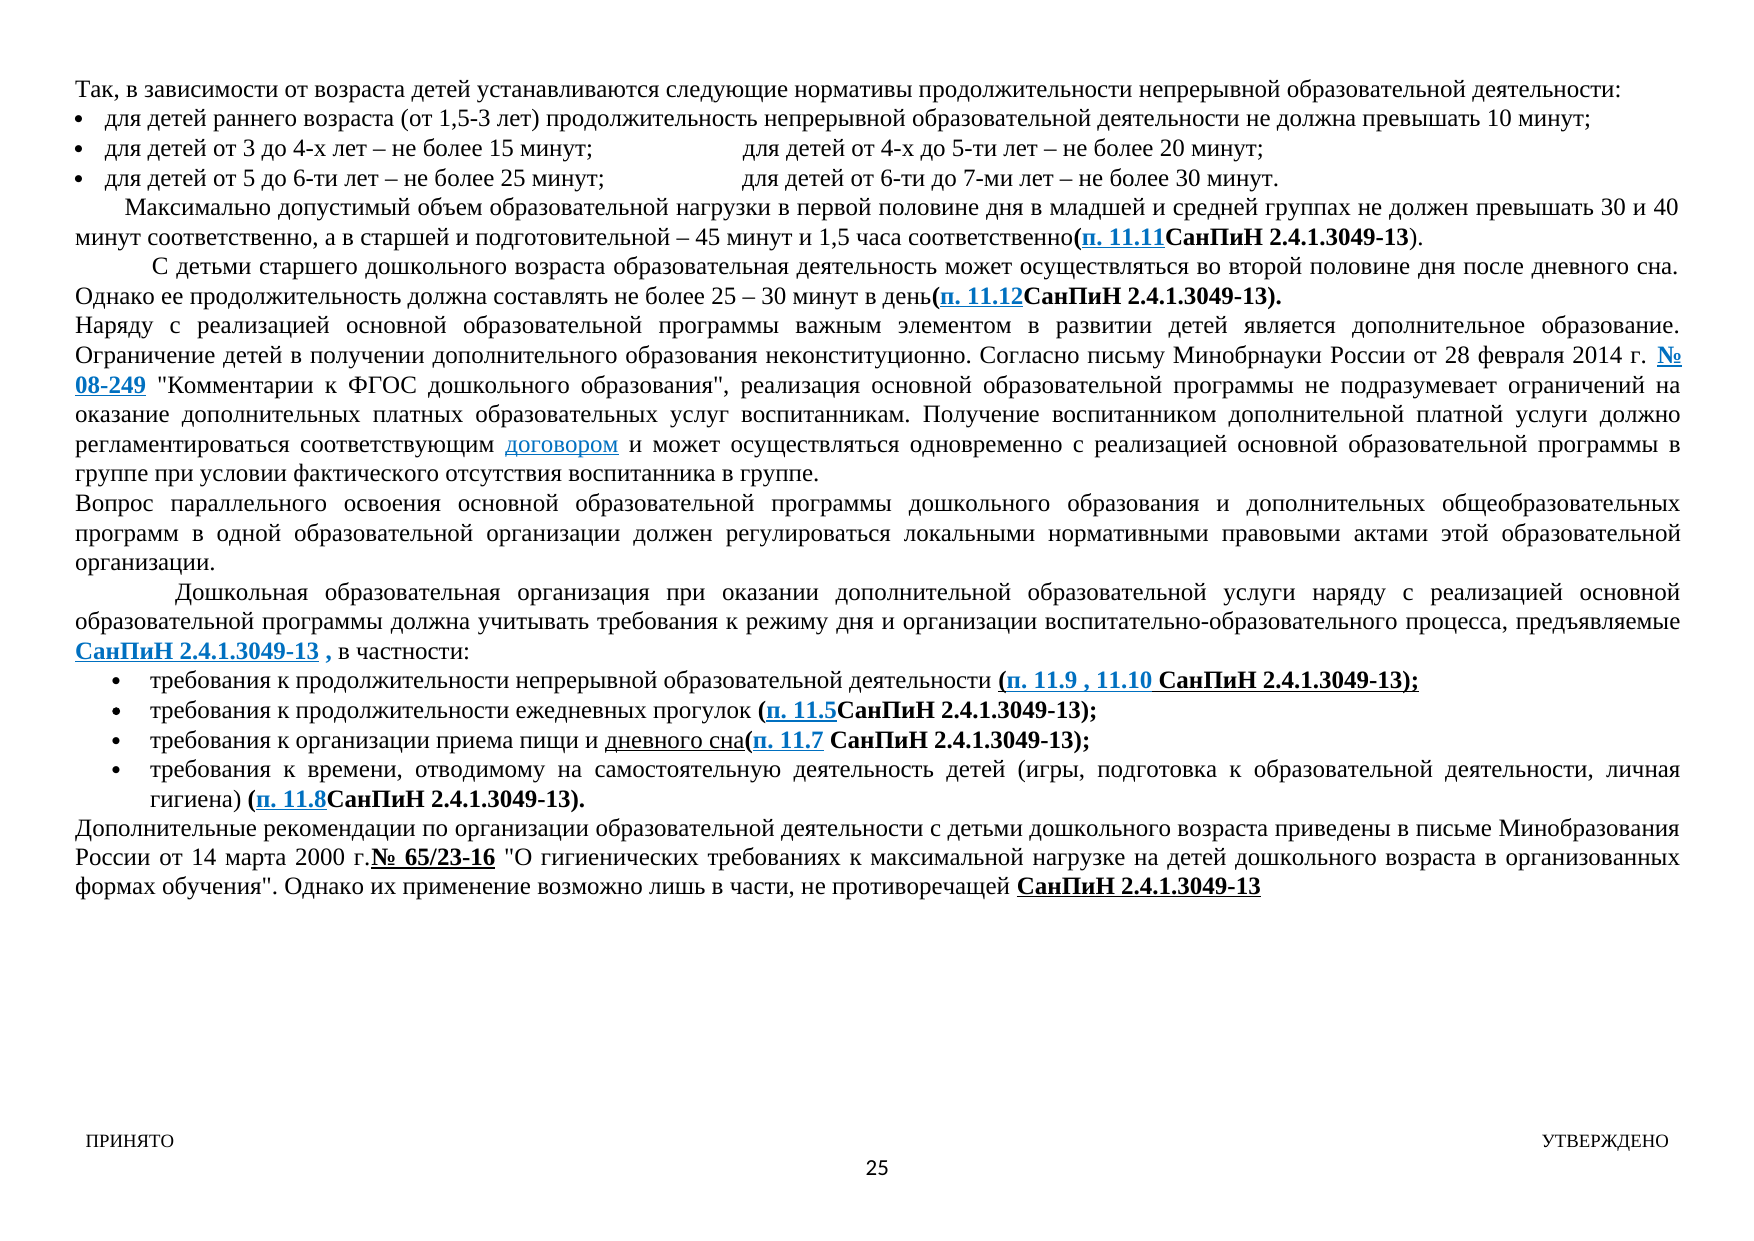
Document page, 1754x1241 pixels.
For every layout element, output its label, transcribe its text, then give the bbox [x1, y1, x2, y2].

text Максимально допустимый объем образовательной нагрузки в первой половине дня в младшей и средней группах не должен превышать 30 и 40 минут соответственно, а в старшей и подготовительной – 45 минут и 1,5 часа соответственно(п. 11.11СанПиН 2.4.1.3049-13). [75, 192, 1682, 251]
text Дополнительные рекомендации по организации образовательной деятельности с детьми дошкольного возраста приведены в письме Минобразования России от 14 марта 2000 г.№ 65/23-16 "О гигиенических требованиях к максимальной нагрузке на детей дошкольного возраста в организованных формах обучения". Однако их применение возможно лишь в части, не противоречащей СанПиН 2.4.1.3049-13 [75, 813, 1682, 900]
list для детей от 5 до 6-ти лет – не более 25 минут; для детей от 6-ти до 7-ми лет – не более 30 минут. [75, 163, 1682, 191]
list требования к продолжительности непрерывной образовательной деятельности (п. 11.9 , 11.10 СанПиН 2.4.1.3049-13); [112, 666, 1682, 694]
list требования к продолжительности ежедневных прогулок (п. 11.5СанПиН 2.4.1.3049-13); [112, 695, 1682, 724]
text Дошкольная образовательная организация при оказании дополнительной образовательной услуги наряду с реализацией основной образовательной программы должна учитывать требования к режиму дня и организации воспитательно-образовательного процесса, предъявляемые СанПиН 2.4.1.3049-13 , в частности: [75, 577, 1682, 665]
text Так, в зависимости от возраста детей устанавливаются следующие нормативы продолжительности непрерывной образовательной деятельности: [75, 74, 1682, 103]
text Наряду с реализацией основной образовательной программы важным элементом в развитии детей является дополнительное образование. Ограничение детей в получении дополнительного образования неконституционно. Согласно письму Минобрнауки России от 28 февраля 2014 г. № 08-249 "Комментарии к ФГОС дошкольного образования", реализация основной образовательной программы не подразумевает ограничений на оказание дополнительных платных образовательных услуг воспитанникам. Получение воспитанником дополнительной платной услуги должно регламентироваться соответствующим договором и может осуществляться одновременно с реализацией основной образовательной программы в группе при условии фактического отсутствия воспитанника в группе. [75, 311, 1682, 487]
list требования к организации приема пищи и дневного сна(п. 11.7 СанПиН 2.4.1.3049-13); [112, 725, 1682, 753]
table_header ПРИНЯТО [74, 1130, 683, 1151]
list требования к времени, отводимому на самостоятельную деятельность детей (игры, подготовка к образовательной деятельности, личная гигиена) (п. 11.8СанПиН 2.4.1.3049-13). [112, 754, 1682, 813]
list для детей от 3 до 4-х лет – не более 15 минут; для детей от 4-х до 5-ти лет – не более 20 минут; [75, 133, 1682, 162]
list для детей раннего возраста (от 1,5-3 лет) продолжительность непрерывной образовательной деятельности не должна превышать 10 минут; [75, 103, 1682, 132]
text С детьми старшего дошкольного возраста образовательная деятельность может осуществляться во второй половине дня после дневного сна. Однако ее продолжительность должна составлять не более 25 – 30 минут в день(п. 11.12СанПиН 2.4.1.3049-13). [75, 251, 1682, 310]
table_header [683, 1130, 1680, 1151]
text Вопрос параллельного освоения основной образовательной программы дошкольного образования и дополнительных общеобразовательных программ в одной образовательной организации должен регулироваться локальными нормативными правовыми актами этой образовательной организации. [75, 488, 1682, 576]
